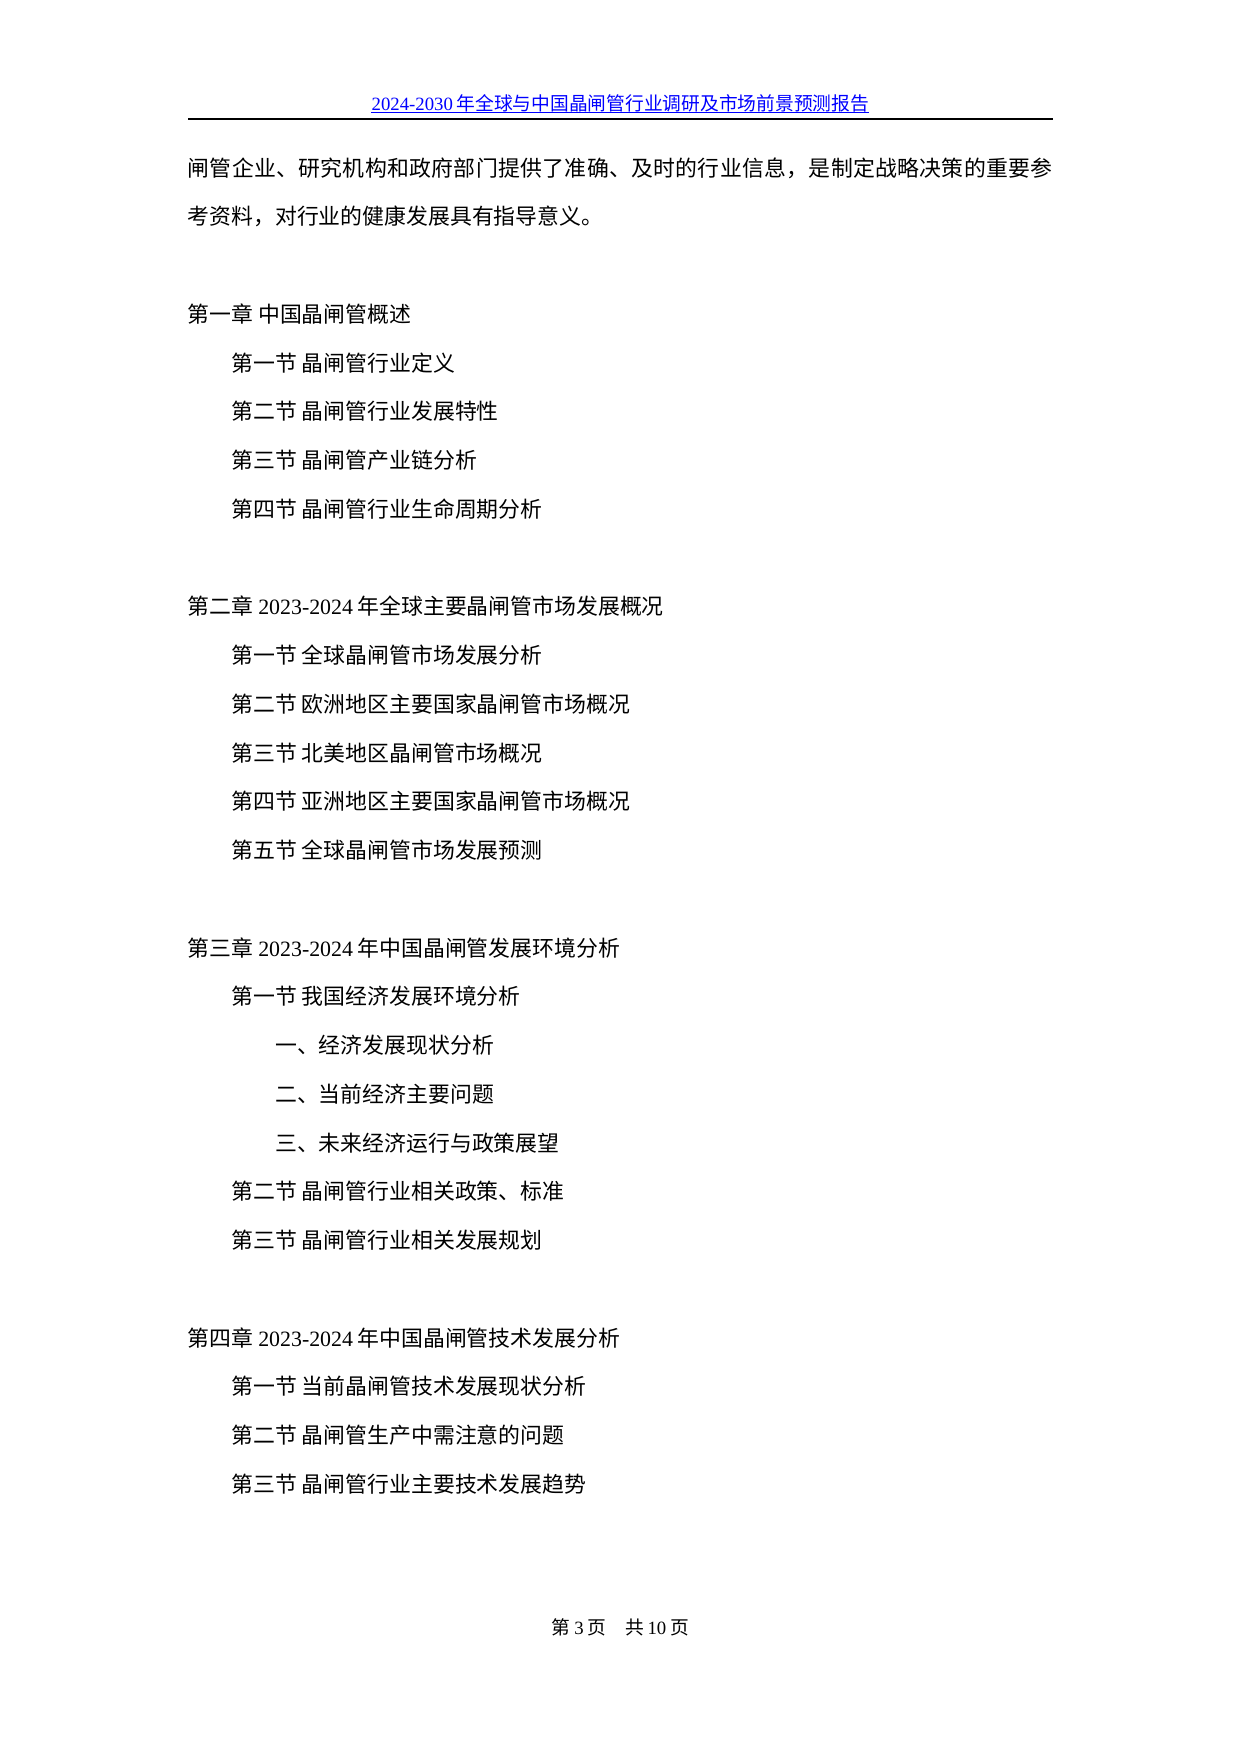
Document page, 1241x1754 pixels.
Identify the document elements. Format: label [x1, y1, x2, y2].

text [187, 150, 1053, 1499]
